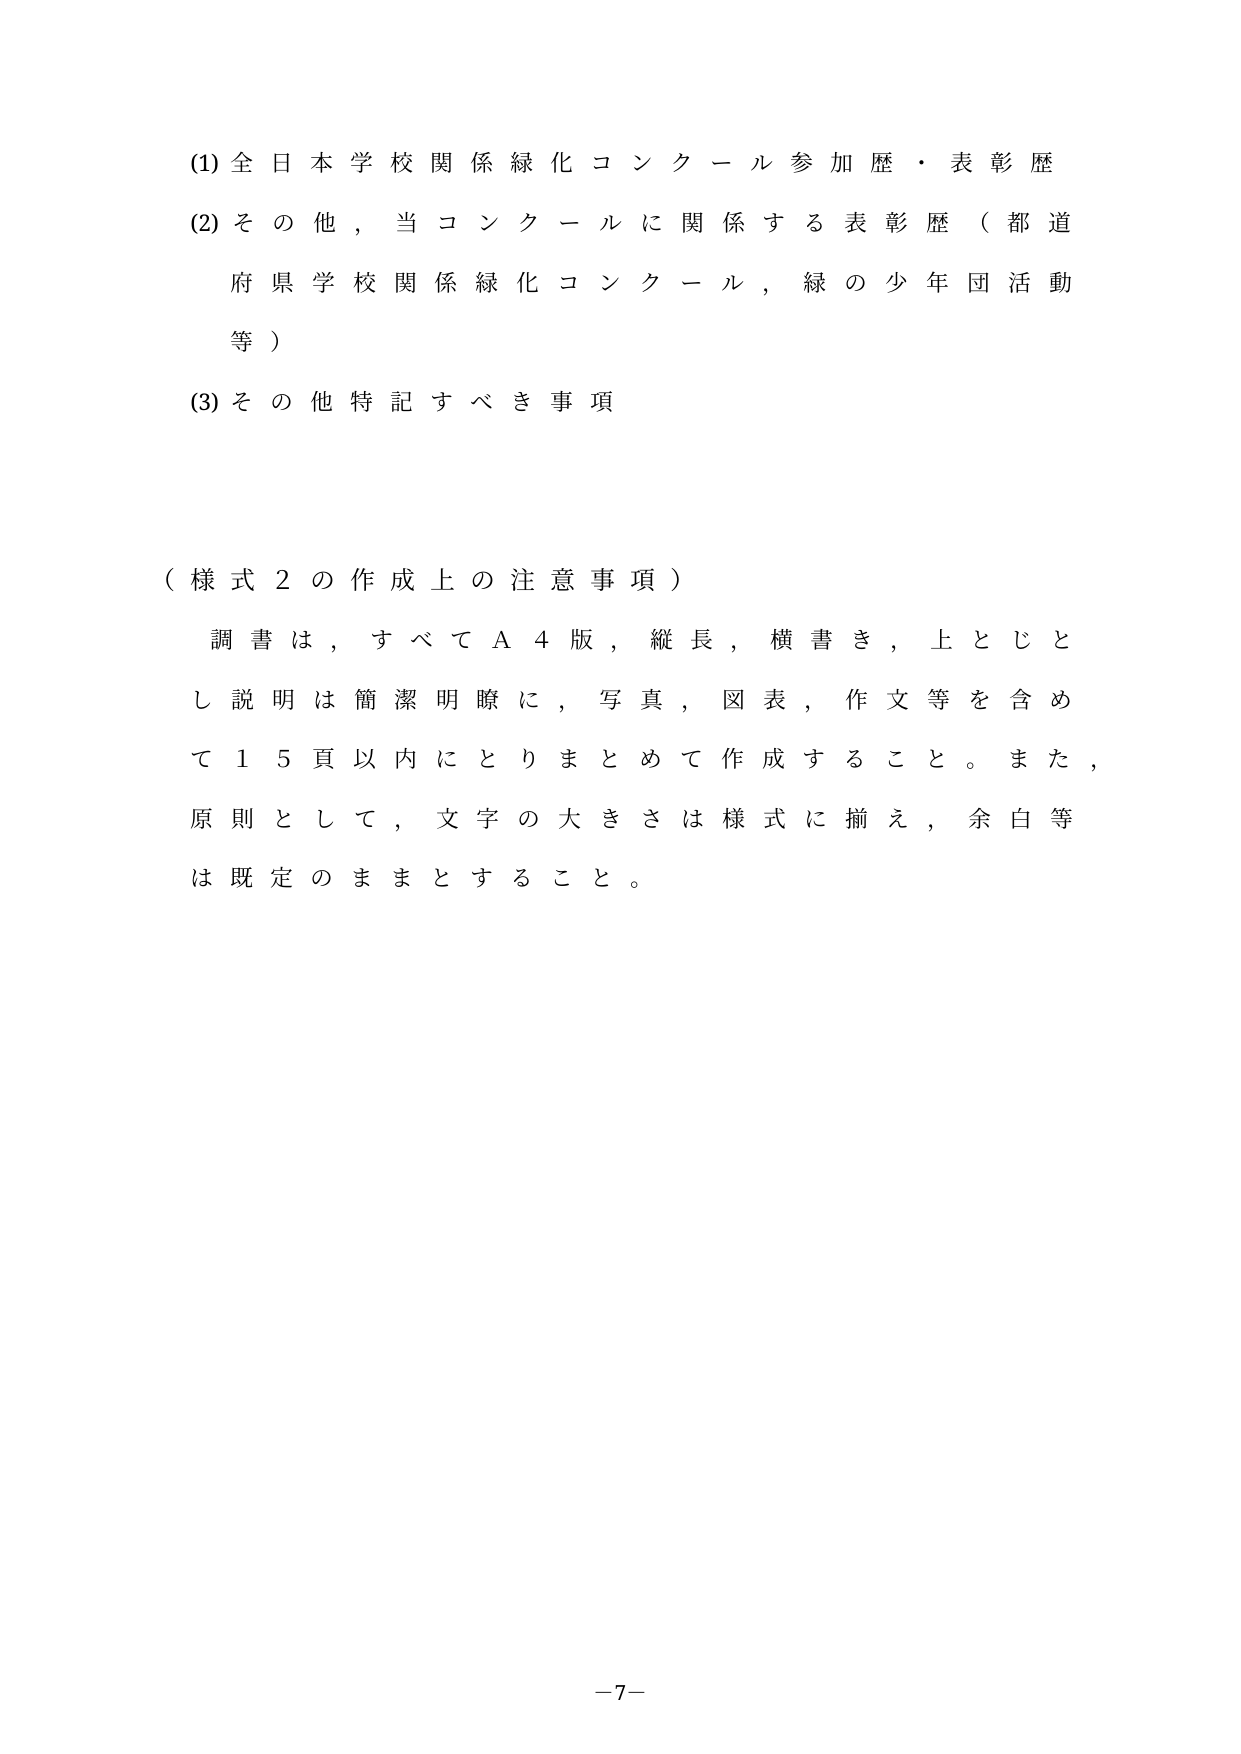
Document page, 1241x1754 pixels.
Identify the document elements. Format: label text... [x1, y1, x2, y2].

text (3) その他特記すべき事項 [170, 371, 1090, 430]
text (1) 全日本学校関係緑化コンクール参加歴・表彰歴 [170, 132, 1090, 192]
text 調書は，すべてＡ４版，縦長，横書き，上とじとし説明は簡潔明瞭に，写真，図表，作文等を含めて１５頁以内にとりまとめて作成すること。また，原則として，文字の大きさは様式に揃え，余白等は既定のままとすること。 [183, 609, 1090, 907]
text (2) その他，当コンクールに関係する表彰歴（都道府県学校関係緑化コンクール，緑の少年団活動等） [170, 192, 1090, 371]
text （様式２の作成上の注意事項） [150, 549, 1090, 609]
